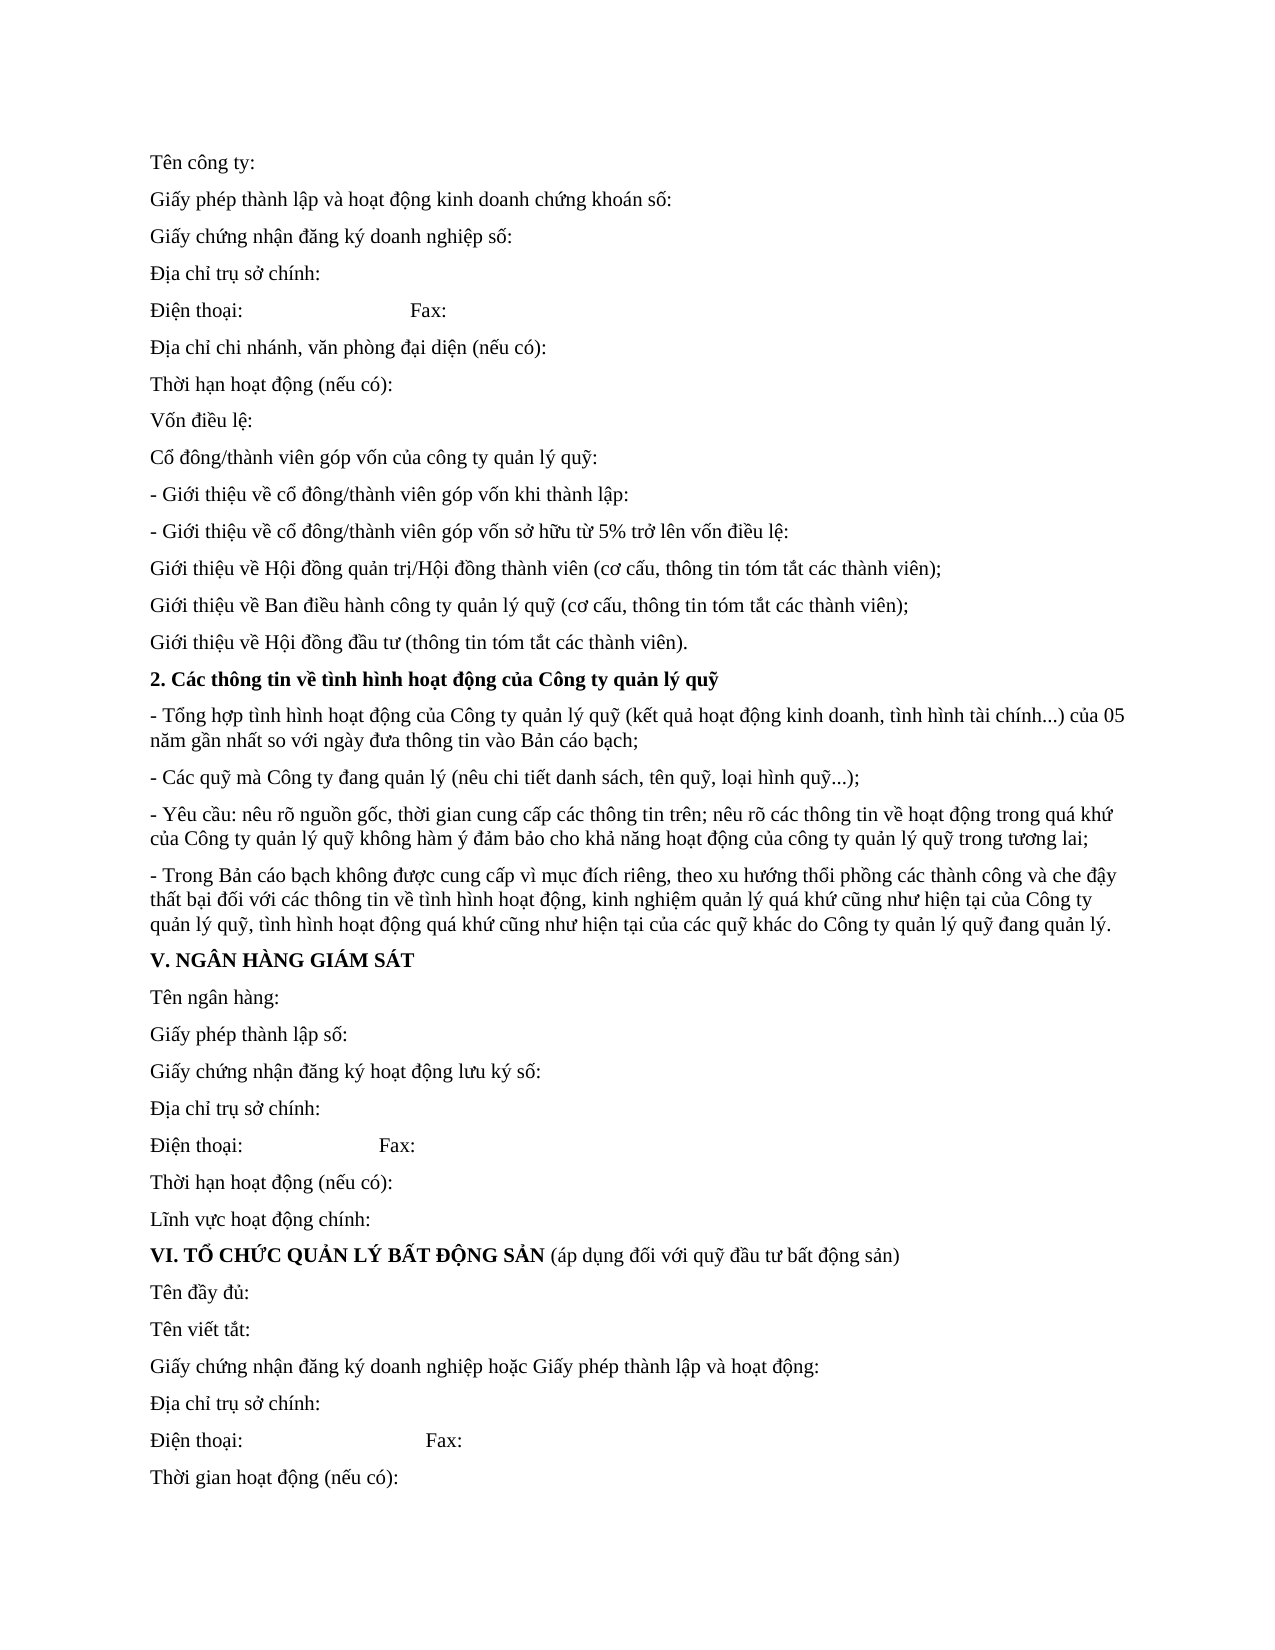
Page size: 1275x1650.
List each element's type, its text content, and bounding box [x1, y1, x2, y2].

text Thời gian hoạt động (nếu có): [150, 1464, 1125, 1489]
text Địa chỉ trụ sở chính: [150, 261, 1125, 285]
text Địa chỉ chi nhánh, văn phòng đại diện (nếu có): [150, 334, 1125, 359]
text Giấy phép thành lập và hoạt động kinh doanh chứng khoán số: [150, 187, 1125, 211]
text Lĩnh vực hoạt động chính: [150, 1206, 1125, 1231]
text Tên ngân hàng: [150, 985, 1125, 1009]
text Vốn điều lệ: [150, 408, 1125, 432]
text - Tổng hợp tình hình hoạt động của Công ty quản lý quỹ (kết quả hoạt động kinh doanh, tình hình tài chính...) của 05 năm gần nhất so với ngày đưa thông tin vào Bản cáo bạch; [150, 703, 1125, 752]
text Tên viết tắt: [150, 1317, 1125, 1341]
text - Giới thiệu về cổ đông/thành viên góp vốn sở hữu từ 5% trở lên vốn điều lệ: [150, 519, 1125, 543]
text - Trong Bản cáo bạch không được cung cấp vì mục đích riêng, theo xu hướng thổi phồng các thành công và che đậy thất bại đối với các thông tin về tình hình hoạt động, kinh nghiệm quản lý quá khứ cũng như hiện tại của Công ty quản lý quỹ, tình hình hoạt động quá khứ cũng như hiện tại của các quỹ khác do Công ty quản lý quỹ đang quản lý. [150, 862, 1125, 936]
text Giấy chứng nhận đăng ký doanh nghiệp số: [150, 224, 1125, 248]
text Thời hạn hoạt động (nếu có): [150, 1169, 1125, 1194]
text Tên công ty: [150, 150, 1125, 174]
text Địa chỉ trụ sở chính: [150, 1096, 1125, 1120]
text Giới thiệu về Hội đồng đầu tư (thông tin tóm tắt các thành viên). [150, 629, 1125, 654]
text Giới thiệu về Hội đồng quản trị/Hội đồng thành viên (cơ cấu, thông tin tóm tắt các thành viên); [150, 556, 1125, 580]
text Tên đầy đủ: [150, 1280, 1125, 1304]
text Điện thoại: Fax: [150, 1132, 1125, 1157]
text Điện thoại: Fax: [150, 297, 1125, 322]
text Cổ đông/thành viên góp vốn của công ty quản lý quỹ: [150, 445, 1125, 469]
text V. NGÂN HÀNG GIÁM SÁT [150, 948, 1125, 972]
text Giới thiệu về Ban điều hành công ty quản lý quỹ (cơ cấu, thông tin tóm tắt các thành viên); [150, 592, 1125, 617]
text Điện thoại: Fax: [150, 1427, 1125, 1452]
text - Yêu cầu: nêu rõ nguồn gốc, thời gian cung cấp các thông tin trên; nêu rõ các thông tin về hoạt động trong quá khứ của Công ty quản lý quỹ không hàm ý đảm bảo cho khả năng hoạt động của công ty quản lý quỹ trong tương lai; [150, 801, 1125, 850]
text 2. Các thông tin về tình hình hoạt động của Công ty quản lý quỹ [150, 666, 1125, 691]
text VI. TỔ CHỨC QUẢN LÝ BẤT ĐỘNG SẢN (áp dụng đối với quỹ đầu tư bất động sản) [150, 1243, 1125, 1267]
text Địa chỉ trụ sở chính: [150, 1391, 1125, 1415]
text - Các quỹ mà Công ty đang quản lý (nêu chi tiết danh sách, tên quỹ, loại hình quỹ...); [150, 764, 1125, 789]
text Giấy phép thành lập số: [150, 1022, 1125, 1046]
text Giấy chứng nhận đăng ký doanh nghiệp hoặc Giấy phép thành lập và hoạt động: [150, 1354, 1125, 1378]
text Giấy chứng nhận đăng ký hoạt động lưu ký số: [150, 1059, 1125, 1083]
text - Giới thiệu về cổ đông/thành viên góp vốn khi thành lập: [150, 482, 1125, 506]
text Thời hạn hoạt động (nếu có): [150, 371, 1125, 396]
